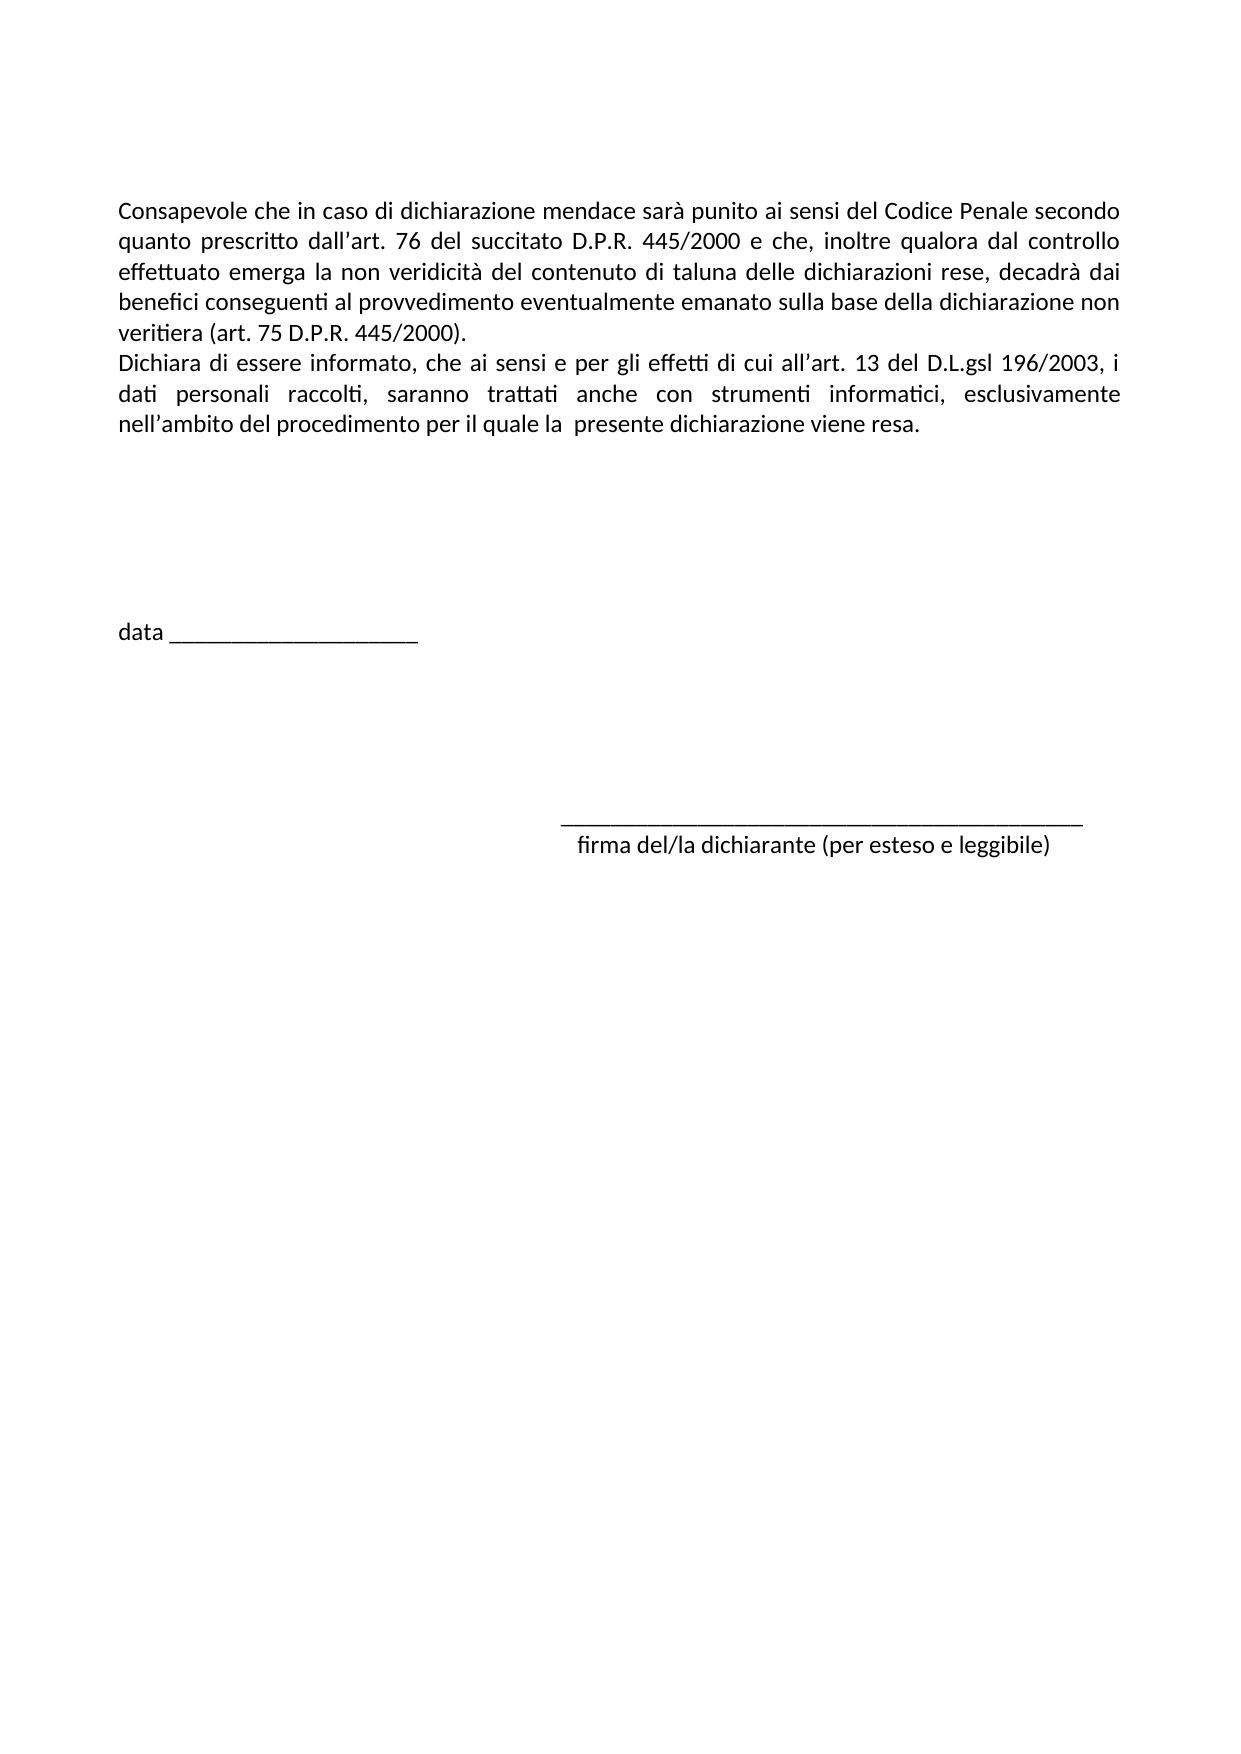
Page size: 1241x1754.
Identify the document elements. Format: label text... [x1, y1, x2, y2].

text firma del/la dichiarante (per esteso e leggibile) [118, 829, 1122, 860]
text data ____________________ [118, 616, 1122, 646]
text __________________________________________ [118, 799, 1122, 829]
text Dichiara di essere informato, che ai sensi e per gli effetti di cui all’art. 13 del D.L.gsl 196/2003, i dati personali raccolti, saranno trattati anche con strumenti informatici, esclusivamente nell’ambito del procedimento per il quale la presente dichiarazione viene resa. [118, 348, 1122, 439]
text Consapevole che in caso di dichiarazione mendace sarà punito ai sensi del Codice Penale secondo quanto prescritto dall’art. 76 del succitato D.P.R. 445/2000 e che, inoltre qualora dal controllo effettuato emerga la non veridicità del contenuto di taluna delle dichiarazioni rese, decadrà dai benefici conseguenti al provvedimento eventualmente emanato sulla base della dichiarazione non veritiera (art. 75 D.P.R. 445/2000). [118, 195, 1122, 348]
